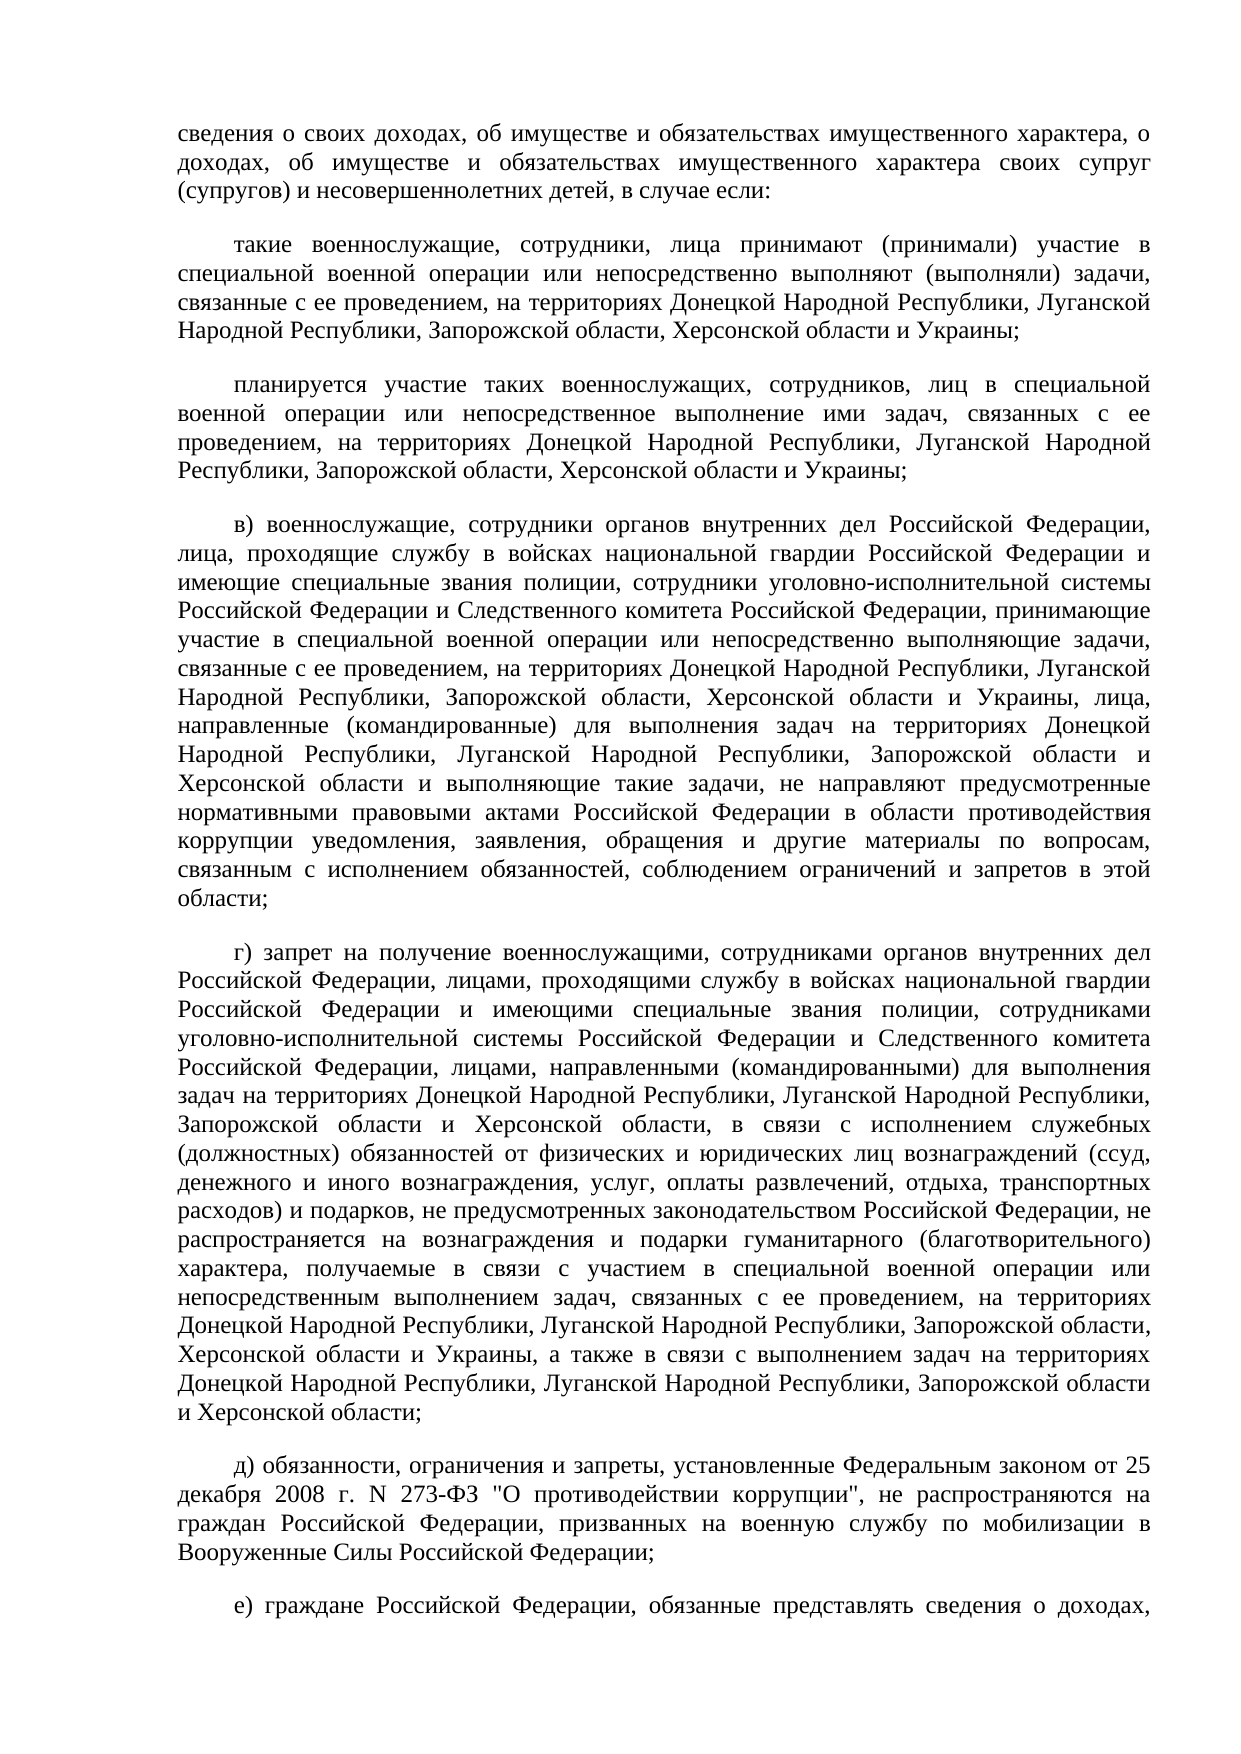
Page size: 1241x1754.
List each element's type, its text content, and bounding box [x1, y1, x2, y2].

text такие военнослужащие, сотрудники, лица принимают (принимали) участие в специальной военной операции или непосредственно выполняют (выполняли) задачи, связанные с ее проведением, на территориях Донецкой Народной Республики, Луганской Народной Республики, Запорожской области, Херсонской области и Украины; [177, 229, 1152, 344]
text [177, 1591, 1152, 1619]
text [177, 118, 1152, 204]
text планируется участие таких военнослужащих, сотрудников, лиц в специальной военной операции или непосредственное выполнение ими задач, связанных с ее проведением, на территориях Донецкой Народной Республики, Луганской Народной Республики, Запорожской области, Херсонской области и Украины; [177, 369, 1152, 484]
text д) обязанности, ограничения и запреты, установленные Федеральным законом от 25 декабря 2008 г. N 273-ФЗ "О противодействии коррупции", не распространяются на граждан Российской Федерации, призванных на военную службу по мобилизации в Вооруженные Силы Российской Федерации; [177, 1451, 1152, 1566]
text в) военнослужащие, сотрудники органов внутренних дел Российской Федерации, лица, проходящие службу в войсках национальной гвардии Российской Федерации и имеющие специальные звания полиции, сотрудники уголовно-исполнительной системы Российской Федерации и Следственного комитета Российской Федерации, принимающие участие в специальной военной операции или непосредственно выполняющие задачи, связанные с ее проведением, на территориях Донецкой Народной Республики, Луганской Народной Республики, Запорожской области, Херсонской области и Украины, лица, направленные (командированные) для выполнения задач на территориях Донецкой Народной Республики, Луганской Народной Республики, Запорожской области и Херсонской области и выполняющие такие задачи, не направляют предусмотренные нормативными правовыми актами Российской Федерации в области противодействия коррупции уведомления, заявления, обращения и другие материалы по вопросам, связанным с исполнением обязанностей, соблюдением ограничений и запретов в этой области; [177, 509, 1152, 912]
text г) запрет на получение военнослужащими, сотрудниками органов внутренних дел Российской Федерации, лицами, проходящими службу в войсках национальной гвардии Российской Федерации и имеющими специальные звания полиции, сотрудниками уголовно-исполнительной системы Российской Федерации и Следственного комитета Российской Федерации, лицами, направленными (командированными) для выполнения задач на территориях Донецкой Народной Республики, Луганской Народной Республики, Запорожской области и Херсонской области, в связи с исполнением служебных (должностных) обязанностей от физических и юридических лиц вознаграждений (ссуд, денежного и иного вознаграждения, услуг, оплаты развлечений, отдыха, транспортных расходов) и подарков, не предусмотренных законодательством Российской Федерации, не распространяется на вознаграждения и подарки гуманитарного (благотворительного) характера, получаемые в связи с участием в специальной военной операции или непосредственным выполнением задач, связанных с ее проведением, на территориях Донецкой Народной Республики, Луганской Народной Республики, Запорожской области, Херсонской области и Украины, а также в связи с выполнением задач на территориях Донецкой Народной Республики, Луганской Народной Республики, Запорожской области и Херсонской области; [177, 937, 1152, 1426]
